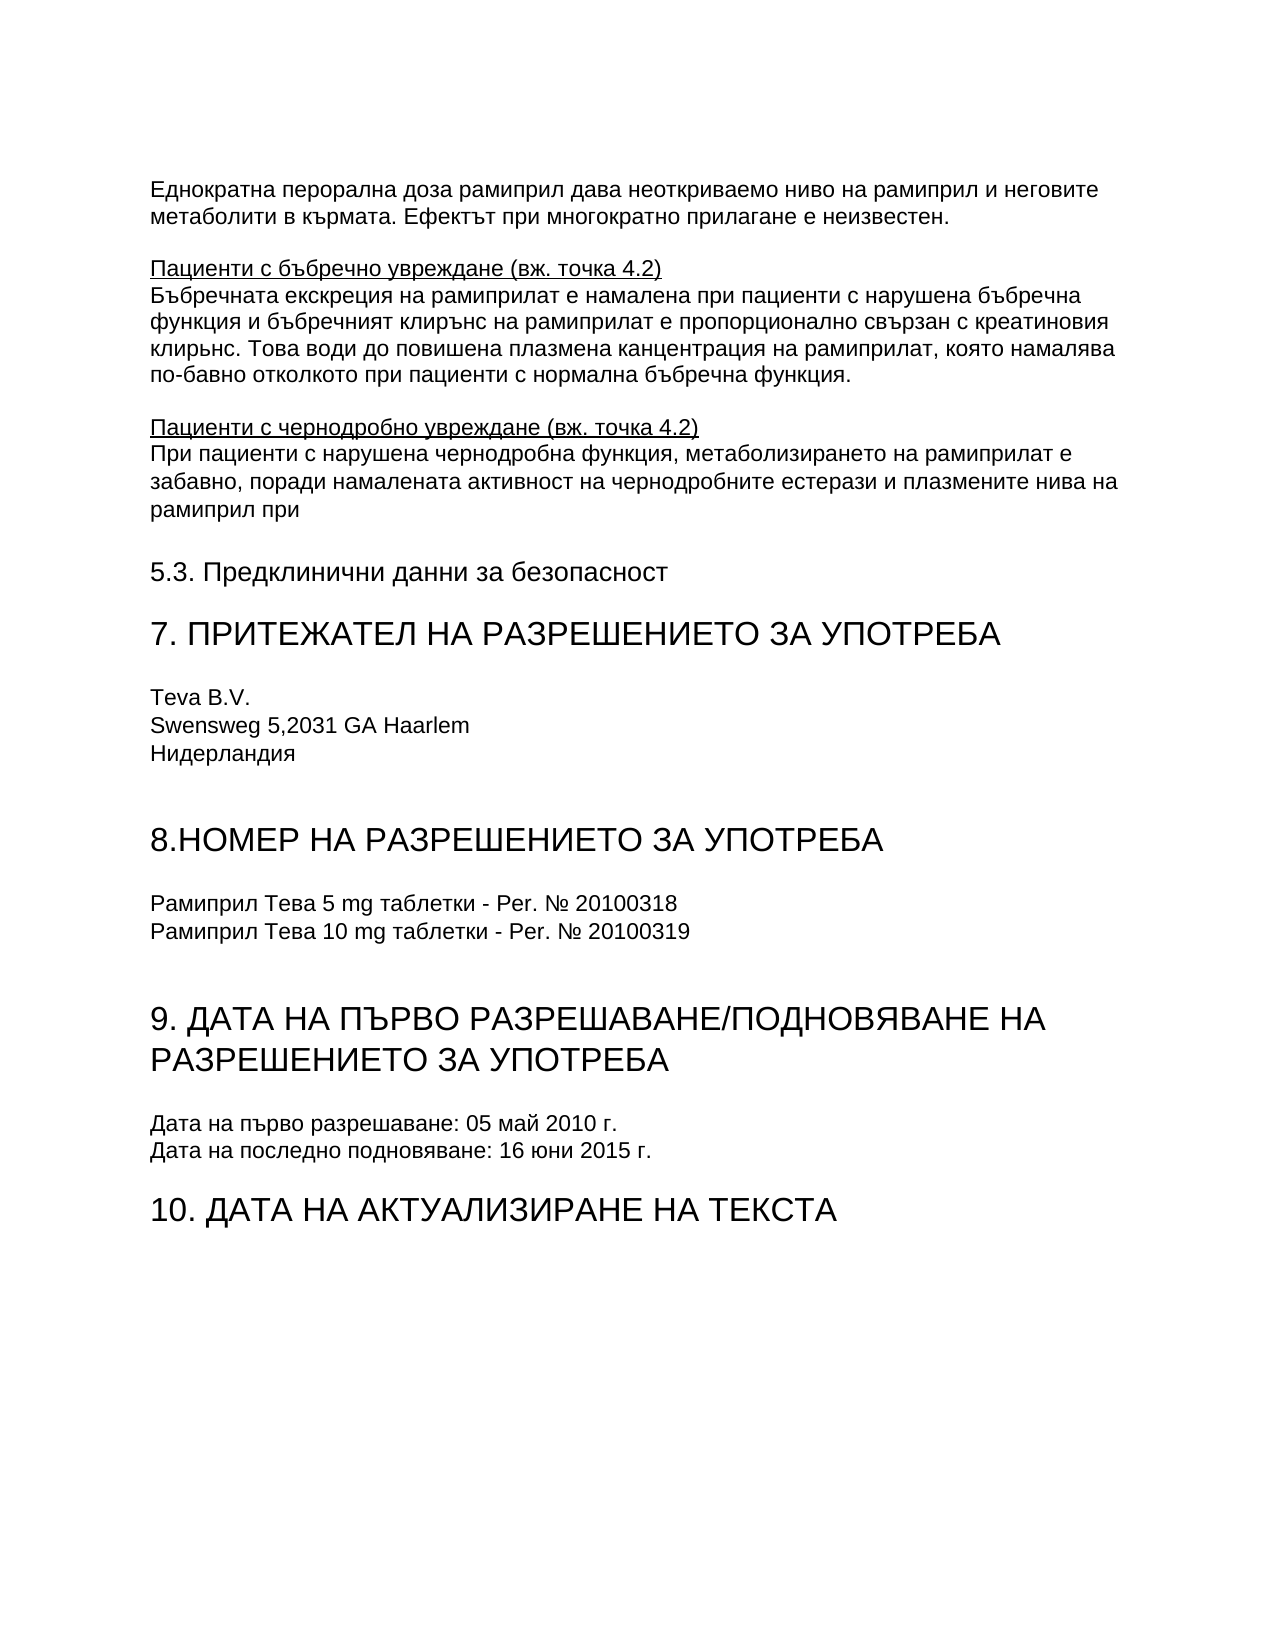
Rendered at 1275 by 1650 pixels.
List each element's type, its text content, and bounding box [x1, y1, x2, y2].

text При пациенти с нарушена чернодробна функция, метаболизирането на рамиприлат е забавно, поради намалената активност на чернодробните естерази и плазмените нива на рамиприл при [150, 440, 1125, 522]
text Нидерландия [150, 740, 1125, 766]
subtitle 5.3. Предклинични данни за безопасност [150, 556, 1125, 587]
text Бъбречната екскреция на рамиприлат е намалена при пациенти с нарушена бъбречна функция и бъбречният клирънс на рамиприлат е пропорционално свързан с креатиновия клирьнс. Това води до повишена плазмена канцентрация на рамиприлат, която намалява по-бавно отколкото при пациенти с нормална бъбречна функция. [150, 282, 1125, 387]
text Пациенти с чернодробно увреждане (вж. точка 4.2) [150, 413, 1125, 440]
text Рамиприл Тева 10 mg таблетки - Per. № 20100319 [150, 918, 1125, 944]
text Рамиприл Тева 5 mg таблетки - Per. № 20100318 [150, 890, 1125, 916]
text Teva B.V. [150, 684, 1125, 710]
text Еднократна перорална доза рамиприл дава неоткриваемо ниво на рамиприл и неговите метаболити в кърмата. Ефектът при многократно прилагане е неизвестен. [150, 176, 1125, 229]
subtitle 9. ДАТА НА ПЪРВО РАЗРЕШАВАНЕ/ПОДНОВЯВАНЕ НА РАЗРЕШЕНИЕТО ЗА УПОТРЕБА [150, 999, 1125, 1078]
text Пациенти с бъбречно увреждане (вж. точка 4.2) [150, 255, 1125, 282]
text Дата на първо разрешаване: 05 май 2010 г. [150, 1109, 1125, 1136]
text Дата на последно подновяване: 16 юни 2015 г. [150, 1137, 1125, 1164]
subtitle 8.НОМЕР НА РАЗРЕШЕНИЕТО ЗА УПОТРЕБА [150, 821, 1125, 859]
text Swensweg 5,2031 GA Haarlem [150, 712, 1125, 738]
subtitle 7. ПРИТЕЖАТЕЛ НА РАЗРЕШЕНИЕТО ЗА УПОТРЕБА [150, 614, 1125, 653]
subtitle 10. ДАТА НА АКТУАЛИЗИРАНЕ НА ТЕКСТА [150, 1190, 1125, 1229]
